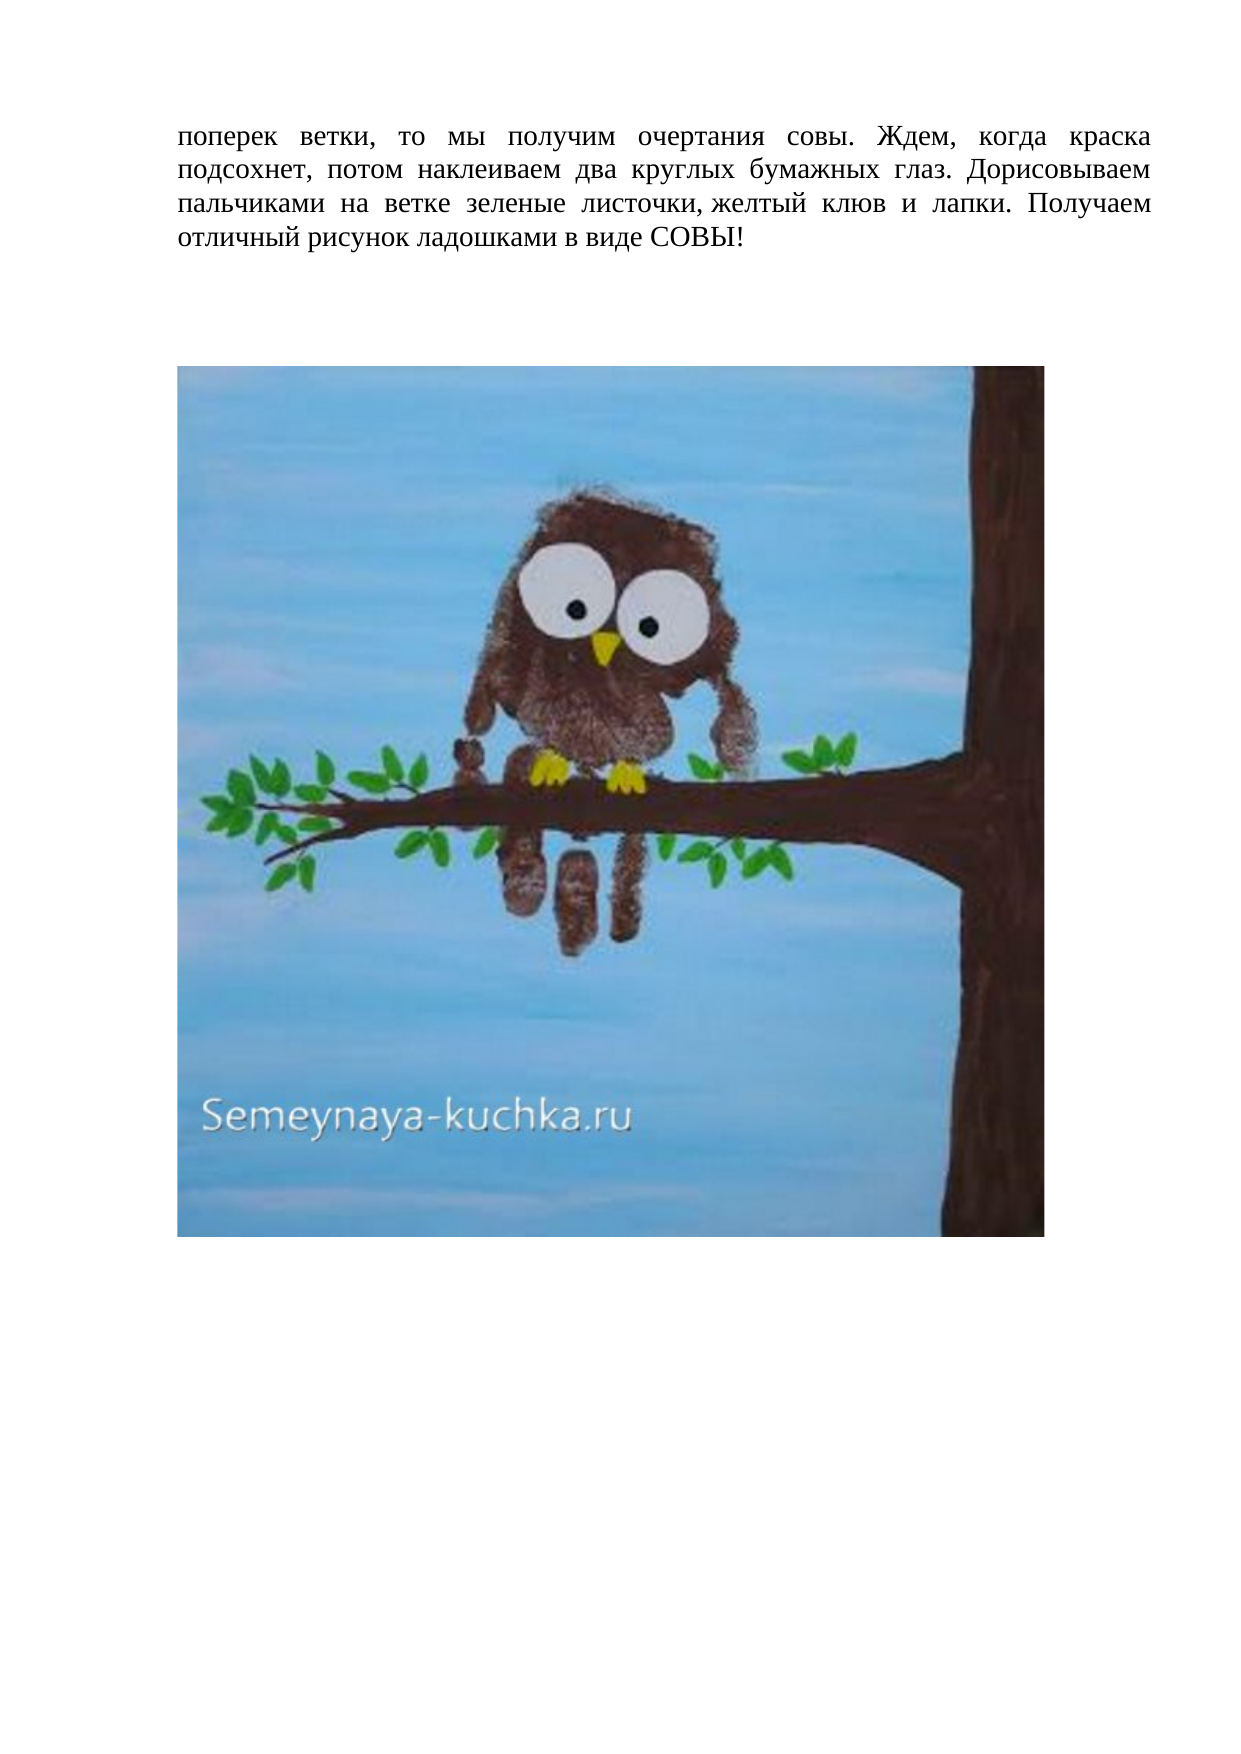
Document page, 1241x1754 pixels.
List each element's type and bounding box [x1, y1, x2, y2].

picture [177, 366, 1045, 1237]
text [177, 118, 1152, 252]
